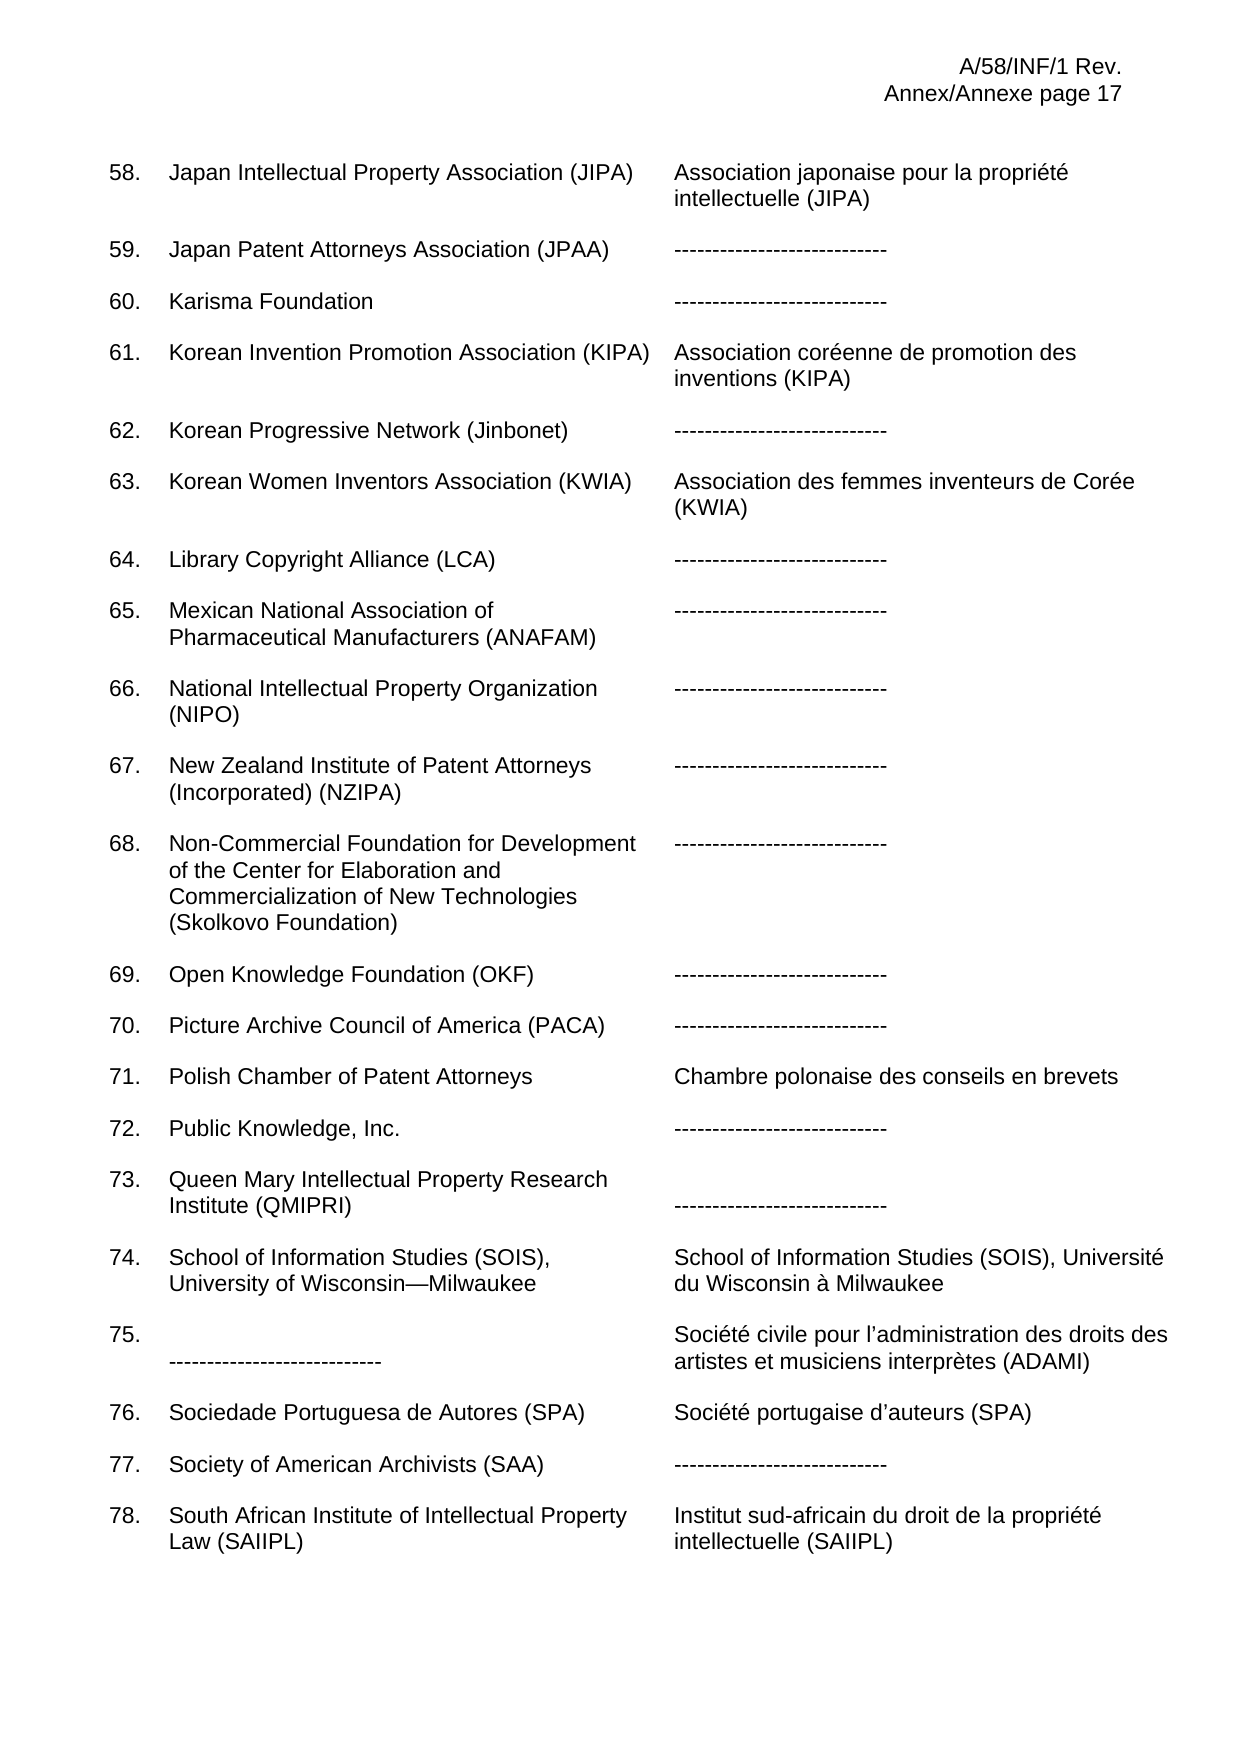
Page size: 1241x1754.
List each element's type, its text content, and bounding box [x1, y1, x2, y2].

table_cell Association japonaise pour la propriété intellectuelle (JIPA) [663, 159, 1187, 236]
table_cell [83, 1321, 157, 1399]
table_cell [83, 1166, 157, 1244]
table_cell Association des femmes inventeurs de Corée (KWIA) [663, 468, 1187, 546]
table_cell ---------------------------- [663, 546, 1187, 597]
table_cell Korean Women Inventors Association (KWIA) [157, 468, 663, 546]
table_cell ---------------------------- [663, 597, 1187, 675]
table_cell Society of American Archivists (SAA) [157, 1451, 663, 1502]
table_cell [83, 1399, 157, 1451]
table_cell Chambre polonaise des conseils en brevets [663, 1063, 1187, 1115]
table_cell Library Copyright Alliance (LCA) [157, 546, 663, 597]
table_cell [83, 1115, 157, 1166]
table_cell ---------------------------- [663, 1115, 1187, 1166]
table_cell ---------------------------- [663, 753, 1187, 830]
table_cell ---------------------------- [663, 236, 1187, 288]
table_cell School of Information Studies (SOIS), Université du Wisconsin à Milwaukee [663, 1244, 1187, 1321]
table_cell [83, 288, 157, 339]
table_cell [83, 675, 157, 752]
table_cell [83, 1012, 157, 1063]
table_cell School of Information Studies (SOIS), University of Wisconsin—Milwaukee [157, 1244, 663, 1321]
table_cell ---------------------------- [663, 830, 1187, 961]
table_cell [83, 159, 157, 236]
table_cell [83, 1451, 157, 1502]
table_cell Polish Chamber of Patent Attorneys [157, 1063, 663, 1115]
table_cell Queen Mary Intellectual Property Research Institute (QMIPRI) [157, 1166, 663, 1244]
table_cell Korean Progressive Network (Jinbonet) [157, 417, 663, 468]
table_cell South African Institute of Intellectual Property Law (SAIIPL) [157, 1502, 663, 1579]
table_cell Karisma Foundation [157, 288, 663, 339]
table_cell [83, 1244, 157, 1321]
table_cell ---------------------------- [663, 288, 1187, 339]
table_cell Association coréenne de promotion des inventions (KIPA) [663, 339, 1187, 417]
table_cell [83, 236, 157, 288]
table_cell New Zealand Institute of Patent Attorneys (Incorporated) (NZIPA) [157, 753, 663, 830]
table_cell [83, 468, 157, 546]
table_cell ---------------------------- [157, 1321, 663, 1399]
table_cell Picture Archive Council of America (PACA) [157, 1012, 663, 1063]
table_cell Public Knowledge, Inc. [157, 1115, 663, 1166]
table_cell ---------------------------- [663, 1012, 1187, 1063]
table_cell [83, 1502, 157, 1579]
table_cell Société civile pour l’administration des droits des artistes et musiciens interprètes (ADAMI) [663, 1321, 1187, 1399]
table_cell ---------------------------- [663, 961, 1187, 1012]
table_cell Japan Patent Attorneys Association (JPAA) [157, 236, 663, 288]
table_cell [83, 339, 157, 417]
table_cell Non-Commercial Foundation for Development of the Center for Elaboration and Commercialization of New Technologies (Skolkovo Foundation) [157, 830, 663, 961]
table_cell Institut sud-africain du droit de la propriété intellectuelle (SAIIPL) [663, 1502, 1187, 1579]
table_cell Mexican National Association of Pharmaceutical Manufacturers (ANAFAM) [157, 597, 663, 675]
table_cell Société portugaise d’auteurs (SPA) [663, 1399, 1187, 1451]
table_cell [83, 961, 157, 1012]
table_cell [83, 597, 157, 675]
table_cell [83, 753, 157, 830]
table_cell Japan Intellectual Property Association (JIPA) [157, 159, 663, 236]
table_cell [83, 417, 157, 468]
table_cell Open Knowledge Foundation (OKF) [157, 961, 663, 1012]
table_cell [83, 830, 157, 961]
table_cell ---------------------------- [663, 675, 1187, 752]
table_cell [83, 1063, 157, 1115]
table_cell [83, 546, 157, 597]
table_cell Korean Invention Promotion Association (KIPA) [157, 339, 663, 417]
table_cell National Intellectual Property Organization (NIPO) [157, 675, 663, 752]
table_cell ---------------------------- [663, 1451, 1187, 1502]
table_cell ---------------------------- [663, 417, 1187, 468]
table_cell ---------------------------- [663, 1166, 1187, 1244]
table_cell Sociedade Portuguesa de Autores (SPA) [157, 1399, 663, 1451]
